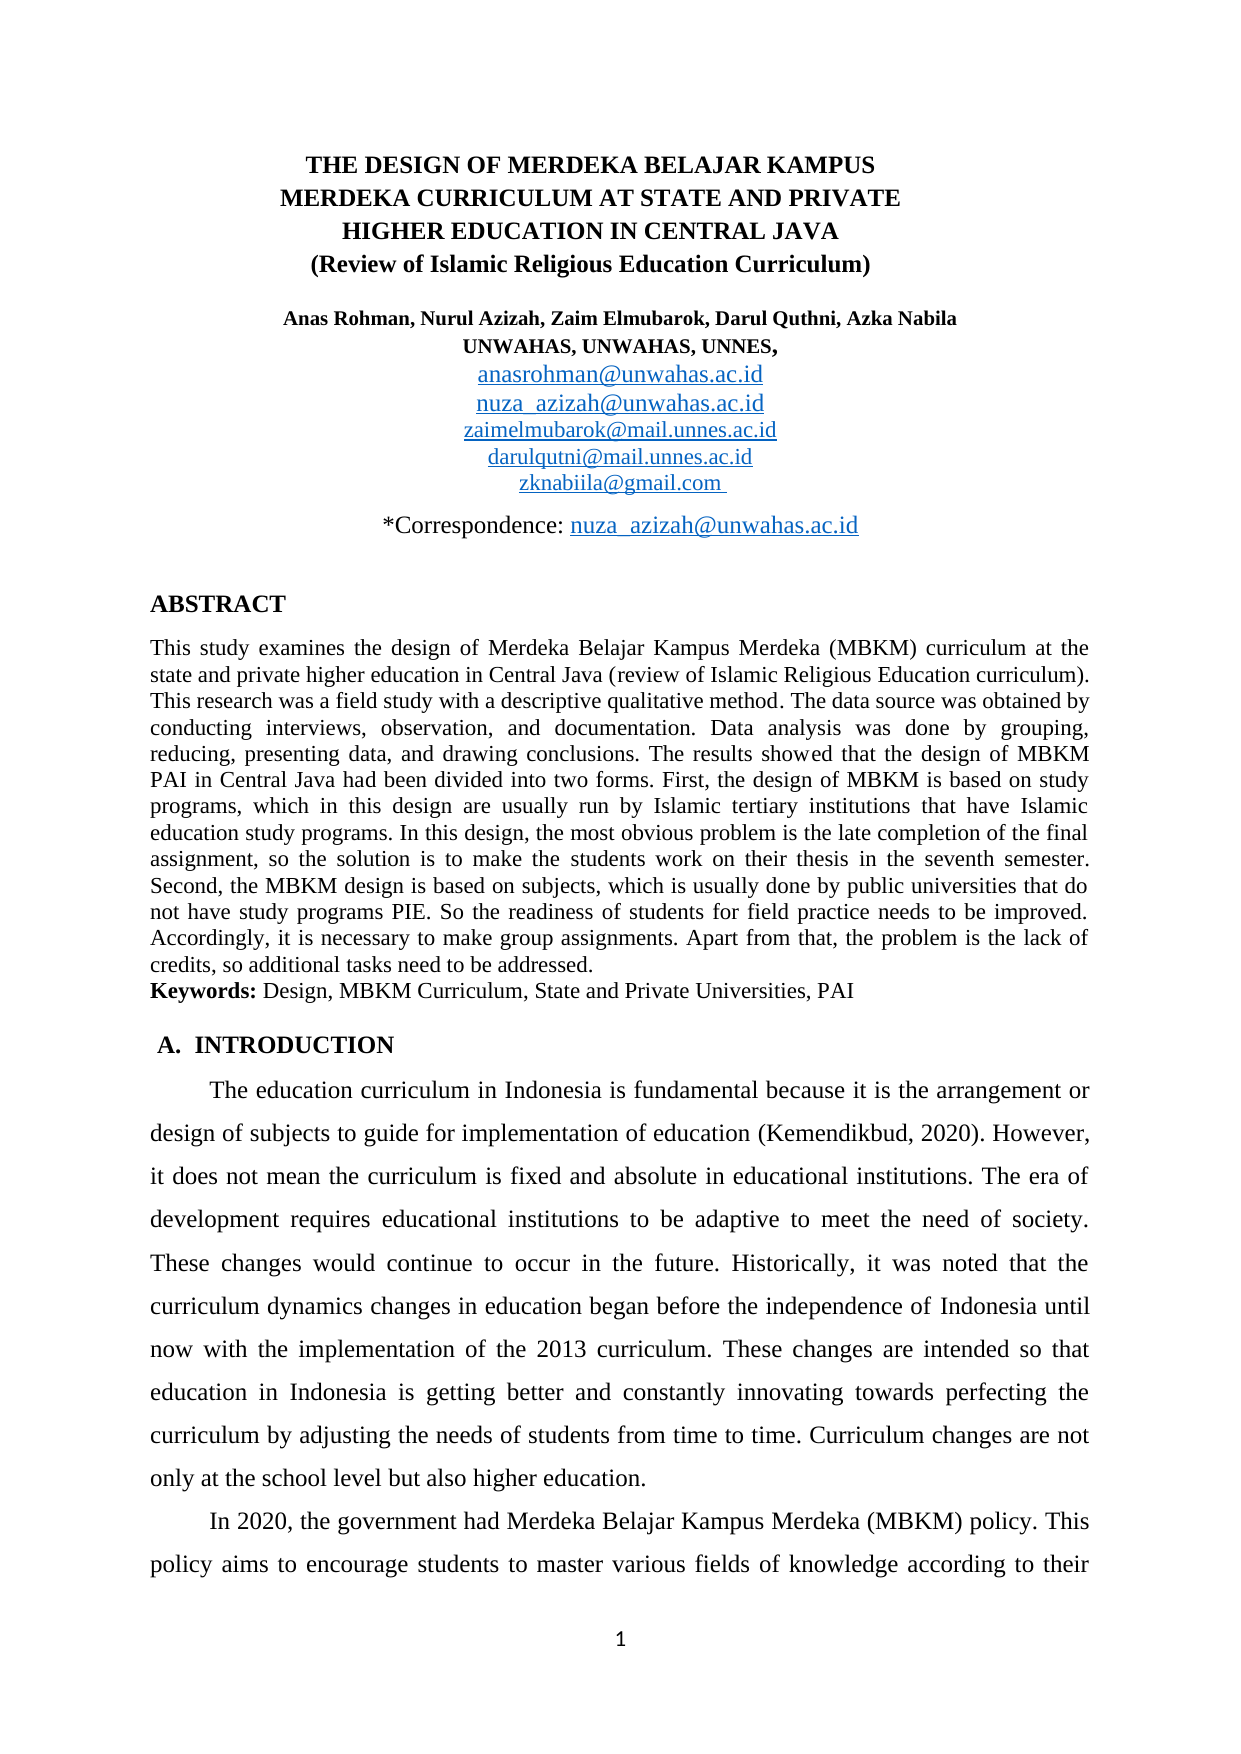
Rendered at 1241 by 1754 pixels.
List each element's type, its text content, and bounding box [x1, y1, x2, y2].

text Keywords: Design, MBKM Curriculum, State and Private Universities, PAI [150, 977, 1090, 1003]
text zaimelmubarok@mail.unnes.ac.id [150, 416, 1090, 443]
text (Review of Islamic Religious Education Curriculum) [244, 249, 937, 278]
list INTRODUCTION [157, 1030, 1090, 1058]
text zknabiila@gmail.com [150, 469, 1090, 496]
text The education curriculum in Indonesia is fundamental because it is the arrangement or design of subjects to guide for implementation of education (Kemendikbud, 2020). However, it does not mean the curriculum is fixed and absolute in educational institutions. The era of development requires educational institutions to be adaptive to meet the need of society. These changes would continue to occur in the future. Historically, it was noted that the curriculum dynamics changes in education began before the independence of Indonesia until now with the implementation of the 2013 curriculum. These changes are intended so that education in Indonesia is getting better and constantly innovating towards perfecting the curriculum by adjusting the needs of students from time to time. Curriculum changes are not only at the school level but also higher education. [150, 1075, 1090, 1492]
text ABSTRACT [150, 589, 1090, 618]
text THE DESIGN OF MERDEKA BELAJAR KAMPUS MERDEKA CURRICULUM AT STATE AND PRIVATE HIGHER EDUCATION IN CENTRAL JAVA [244, 150, 937, 245]
text UNWAHAS, UNWAHAS, UNNES, [150, 330, 1090, 359]
text Anas Rohman, Nurul Azizah, Zaim Elmubarok, Darul Quthni, Azka Nabila [150, 306, 1090, 330]
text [150, 1506, 1090, 1578]
text This study examines the design of Merdeka Belajar Kampus Merdeka (MBKM) curriculum at the state and private higher education in Central Java (review of Islamic Religious Education curriculum). This research was a field study with a descriptive qualitative method. The data source was obtained by conducting interviews, observation, and documentation. Data analysis was done by grouping, reducing, presenting data, and drawing conclusions. The results showed that the design of MBKM PAI in Central Java had been divided into two forms. First, the design of MBKM is based on study programs, which in this design are usually run by Islamic tertiary institutions that have Islamic education study programs. In this design, the most obvious problem is the late completion of the final assignment, so the solution is to make the students work on their thesis in the seventh semester. Second, the MBKM design is based on subjects, which is usually done by public universities that do not have study programs PIE. So the readiness of students for field practice needs to be improved. Accordingly, it is necessary to make group assignments. Apart from that, the problem is the lack of credits, so additional tasks need to be addressed. [150, 634, 1090, 977]
text darulqutni@mail.unnes.ac.id [150, 443, 1090, 469]
text *Correspondence: nuza_azizah@unwahas.ac.id [150, 510, 1090, 539]
text nuza_azizah@unwahas.ac.id [150, 388, 1090, 416]
text anasrohman@unwahas.ac.id [150, 359, 1090, 388]
